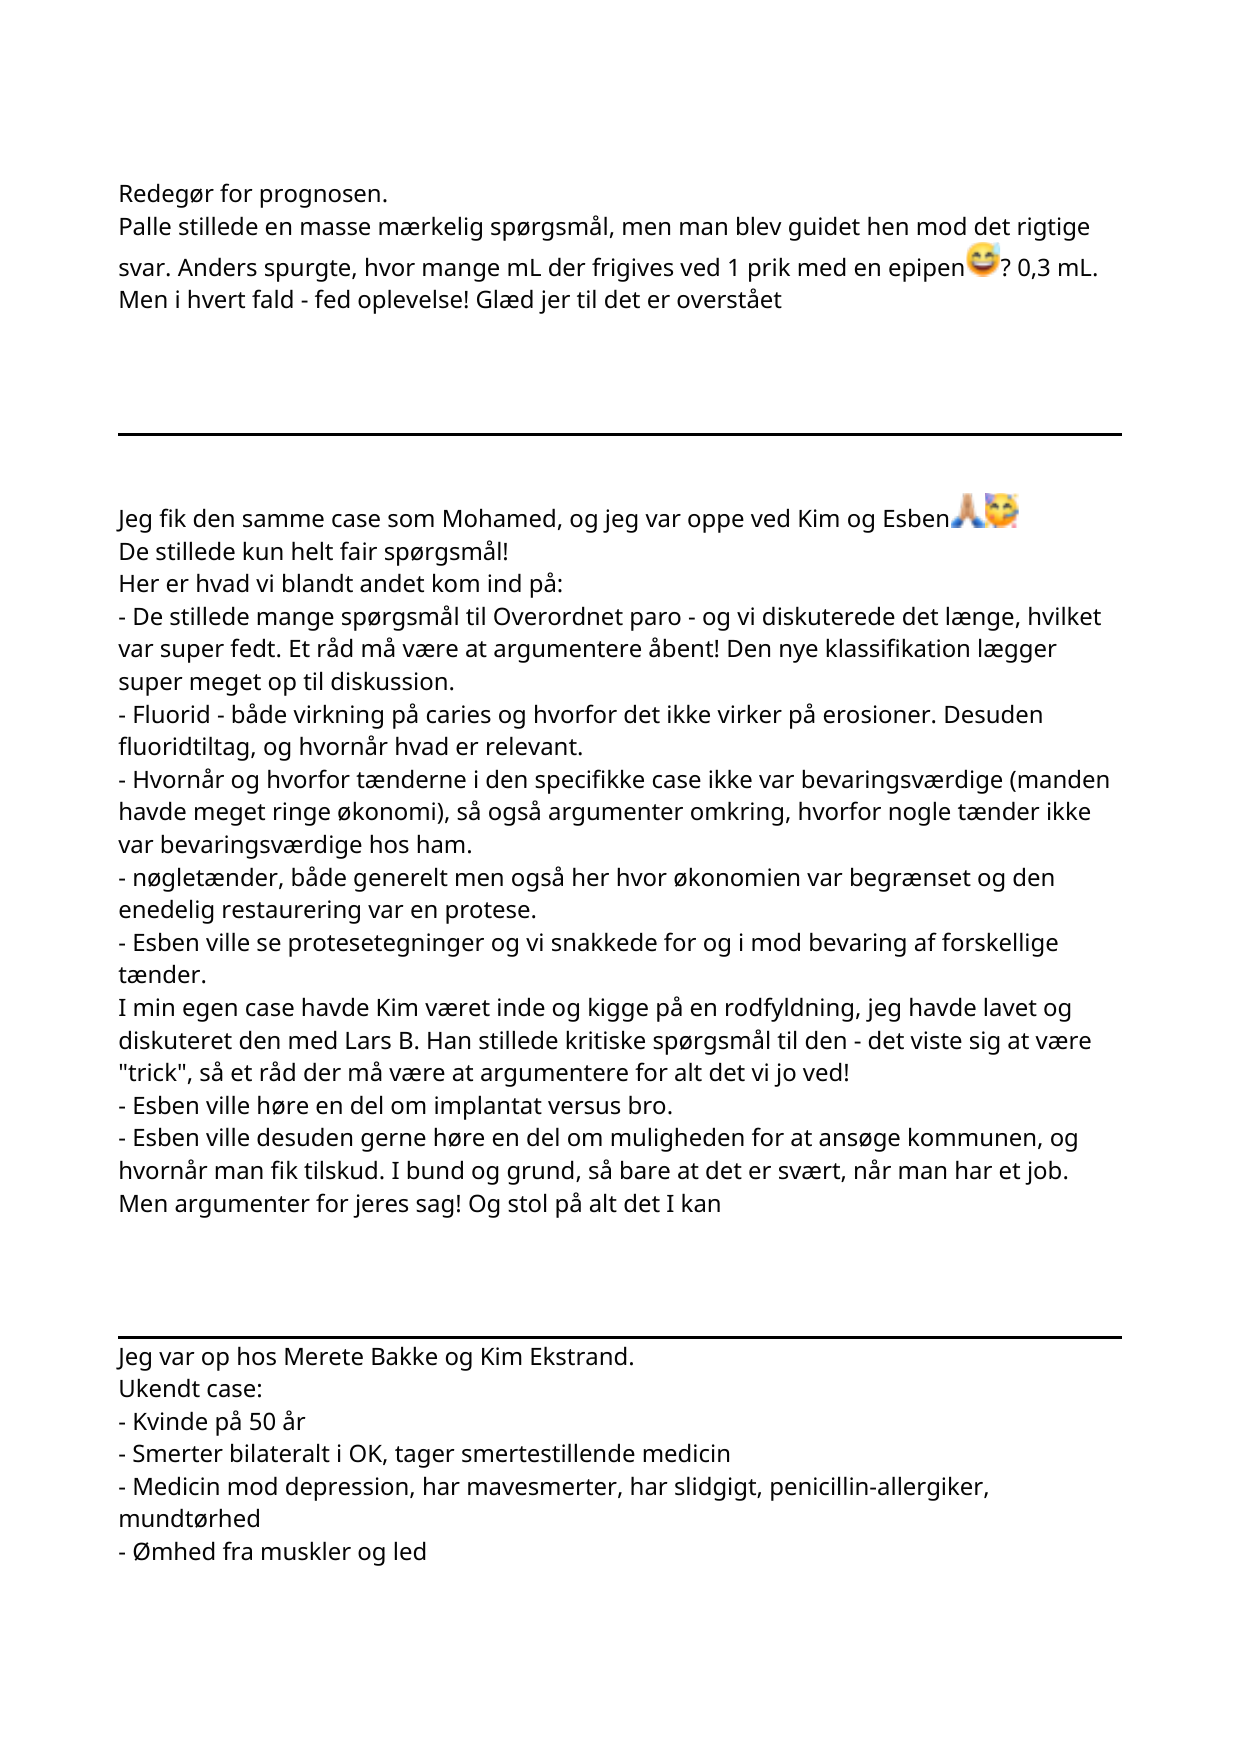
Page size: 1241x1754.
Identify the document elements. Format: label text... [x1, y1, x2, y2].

text Ukendt case: [118, 1372, 1122, 1404]
text Men argumenter for jeres sag! Og stol på alt det I kan [118, 1186, 1122, 1219]
text - nøgletænder, både generelt men også her hvor økonomien var begrænset og den enedelig restaurering var en protese. [118, 860, 1122, 926]
text - Medicin mod depression, har mavesmerter, har slidgigt, penicillin-allergiker, mundtørhed [118, 1470, 1122, 1535]
picture [951, 493, 1019, 528]
text De stillede kun helt fair spørgsmål! [118, 534, 1122, 567]
text - Esben ville se protesetegninger og vi snakkede for og i mod bevaring af forskellige tænder. [118, 926, 1122, 991]
text - Esben ville høre en del om implantat versus bro. [118, 1089, 1122, 1121]
text Jeg var op hos Merete Bakke og Kim Ekstrand. [118, 1339, 1122, 1372]
text - Esben ville desuden gerne høre en del om muligheden for at ansøge kommunen, og hvornår man fik tilskud. I bund og grund, så bare at det er svært, når man har et job. [118, 1121, 1122, 1186]
text - Ømhed fra muskler og led [118, 1535, 1122, 1567]
text - De stillede mange spørgsmål til Overordnet paro - og vi diskuterede det længe, hvilket var super fedt. Et råd må være at argumentere åbent! Den nye klassifikation lægger super meget op til diskussion. [118, 599, 1122, 697]
text I min egen case havde Kim været inde og kigge på en rodfyldning, jeg havde lavet og diskuteret den med Lars B. Han stillede kritiske spørgsmål til den - det viste sig at være "trick", så et råd der må være at argumentere for alt det vi jo ved! [118, 991, 1122, 1089]
text Men i hvert fald - fed oplevelse! Glæd jer til det er overstået [118, 283, 1122, 316]
text Jeg fik den samme case som Mohamed, og jeg var oppe ved Kim og Esben [118, 493, 1122, 534]
text - Kvinde på 50 år [118, 1404, 1122, 1437]
text - Hvornår og hvorfor tænderne i den specifikke case ikke var bevaringsværdige (manden havde meget ringe økonomi), så også argumenter omkring, hvorfor nogle tænder ikke var bevaringsværdige hos ham. [118, 763, 1122, 860]
text - Smerter bilateralt i OK, tager smertestillende medicin [118, 1437, 1122, 1470]
text Her er hvad vi blandt andet kom ind på: [118, 567, 1122, 599]
text - Fluorid - både virkning på caries og hvorfor det ikke virker på erosioner. Desuden fluoridtiltag, og hvornår hvad er relevant. [118, 697, 1122, 763]
picture [966, 242, 1001, 277]
text Redegør for prognosen. [118, 177, 1122, 210]
text Palle stillede en masse mærkelig spørgsmål, men man blev guidet hen mod det rigtige svar. Anders spurgte, hvor mange mL der frigives ved 1 prik med en epipen? 0,3 mL. [118, 210, 1122, 283]
